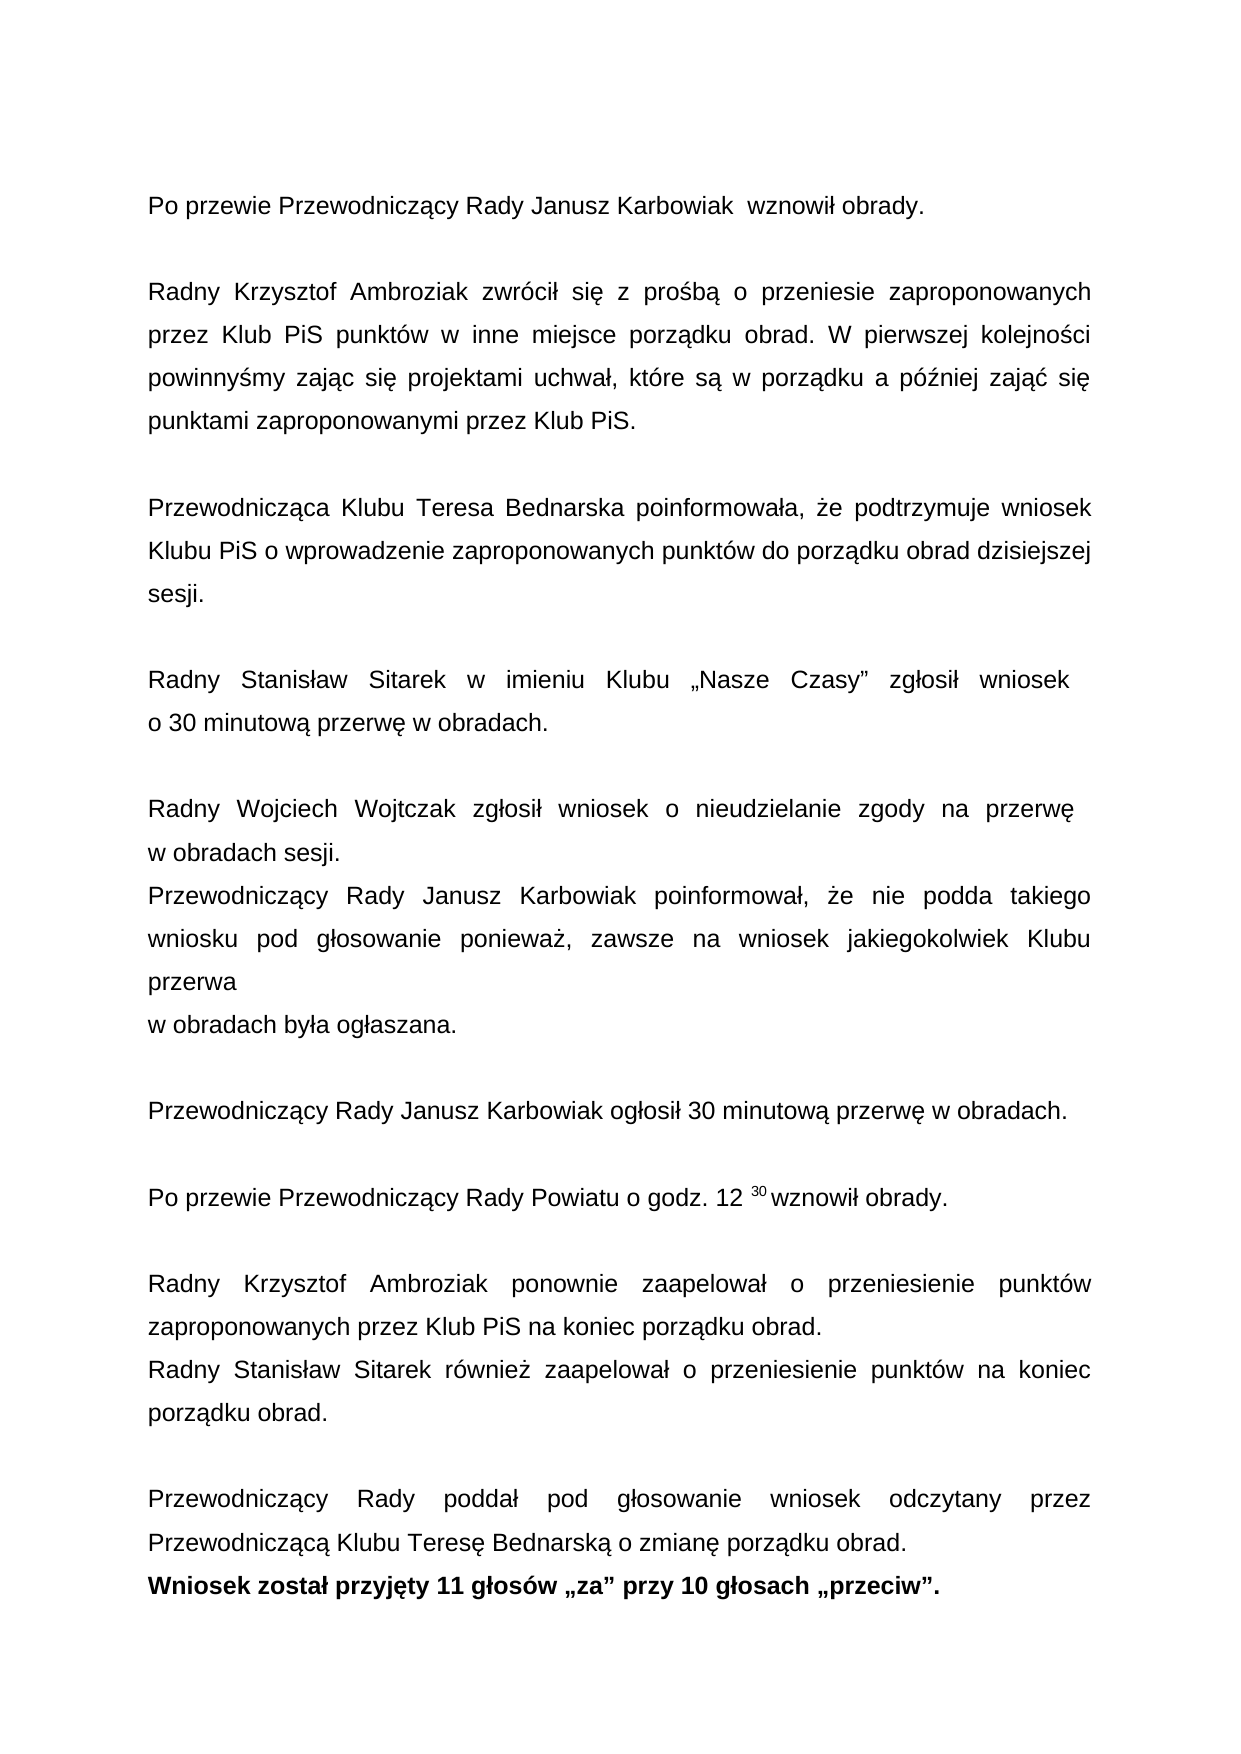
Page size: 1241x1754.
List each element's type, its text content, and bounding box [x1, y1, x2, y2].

text Przewodniczący Rady Janusz Karbowiak poinformował, że nie podda takiego wniosku pod głosowanie ponieważ, zawsze na wniosek jakiegokolwiek Klubu przerwa w obradach była ogłaszana. [148, 881, 1093, 1039]
text Radny Stanisław Sitarek również zaapelował o przeniesienie punktów na koniec porządku obrad. [148, 1355, 1093, 1427]
text Przewodnicząca Klubu Teresa Bednarska poinformowała, że podtrzymuje wniosek Klubu PiS o wprowadzenie zaproponowanych punktów do porządku obrad dzisiejszej sesji. [148, 493, 1093, 608]
text Radny Krzysztof Ambroziak ponownie zaapelował o przeniesienie punktów zaproponowanych przez Klub PiS na koniec porządku obrad. [148, 1269, 1093, 1341]
text Przewodniczący Rady Janusz Karbowiak ogłosił 30 minutową przerwę w obradach. [148, 1096, 1093, 1125]
text Wniosek został przyjęty 11 głosów „za” przy 10 głosach „przeciw”. [148, 1571, 1093, 1599]
text Radny Stanisław Sitarek w imieniu Klubu „Nasze Czasy” zgłosił wniosek o 30 minutową przerwę w obradach. [148, 665, 1093, 737]
text Po przewie Przewodniczący Rady Janusz Karbowiak wznowił obrady. [148, 191, 1093, 219]
text Przewodniczący Rady poddał pod głosowanie wniosek odczytany przez Przewodniczącą Klubu Teresę Bednarską o zmianę porządku obrad. [148, 1484, 1093, 1556]
text Po przewie Przewodniczący Rady Powiatu o godz. 12 30 wznowił obrady. [148, 1183, 1093, 1211]
text Radny Krzysztof Ambroziak zwrócił się z prośbą o przeniesie zaproponowanych przez Klub PiS punktów w inne miejsce porządku obrad. W pierwszej kolejności powinnyśmy zając się projektami uchwał, które są w porządku a później zająć się punktami zaproponowanymi przez Klub PiS. [148, 277, 1093, 435]
text Radny Wojciech Wojtczak zgłosił wniosek o nieudzielanie zgody na przerwę w obradach sesji. [148, 794, 1093, 866]
